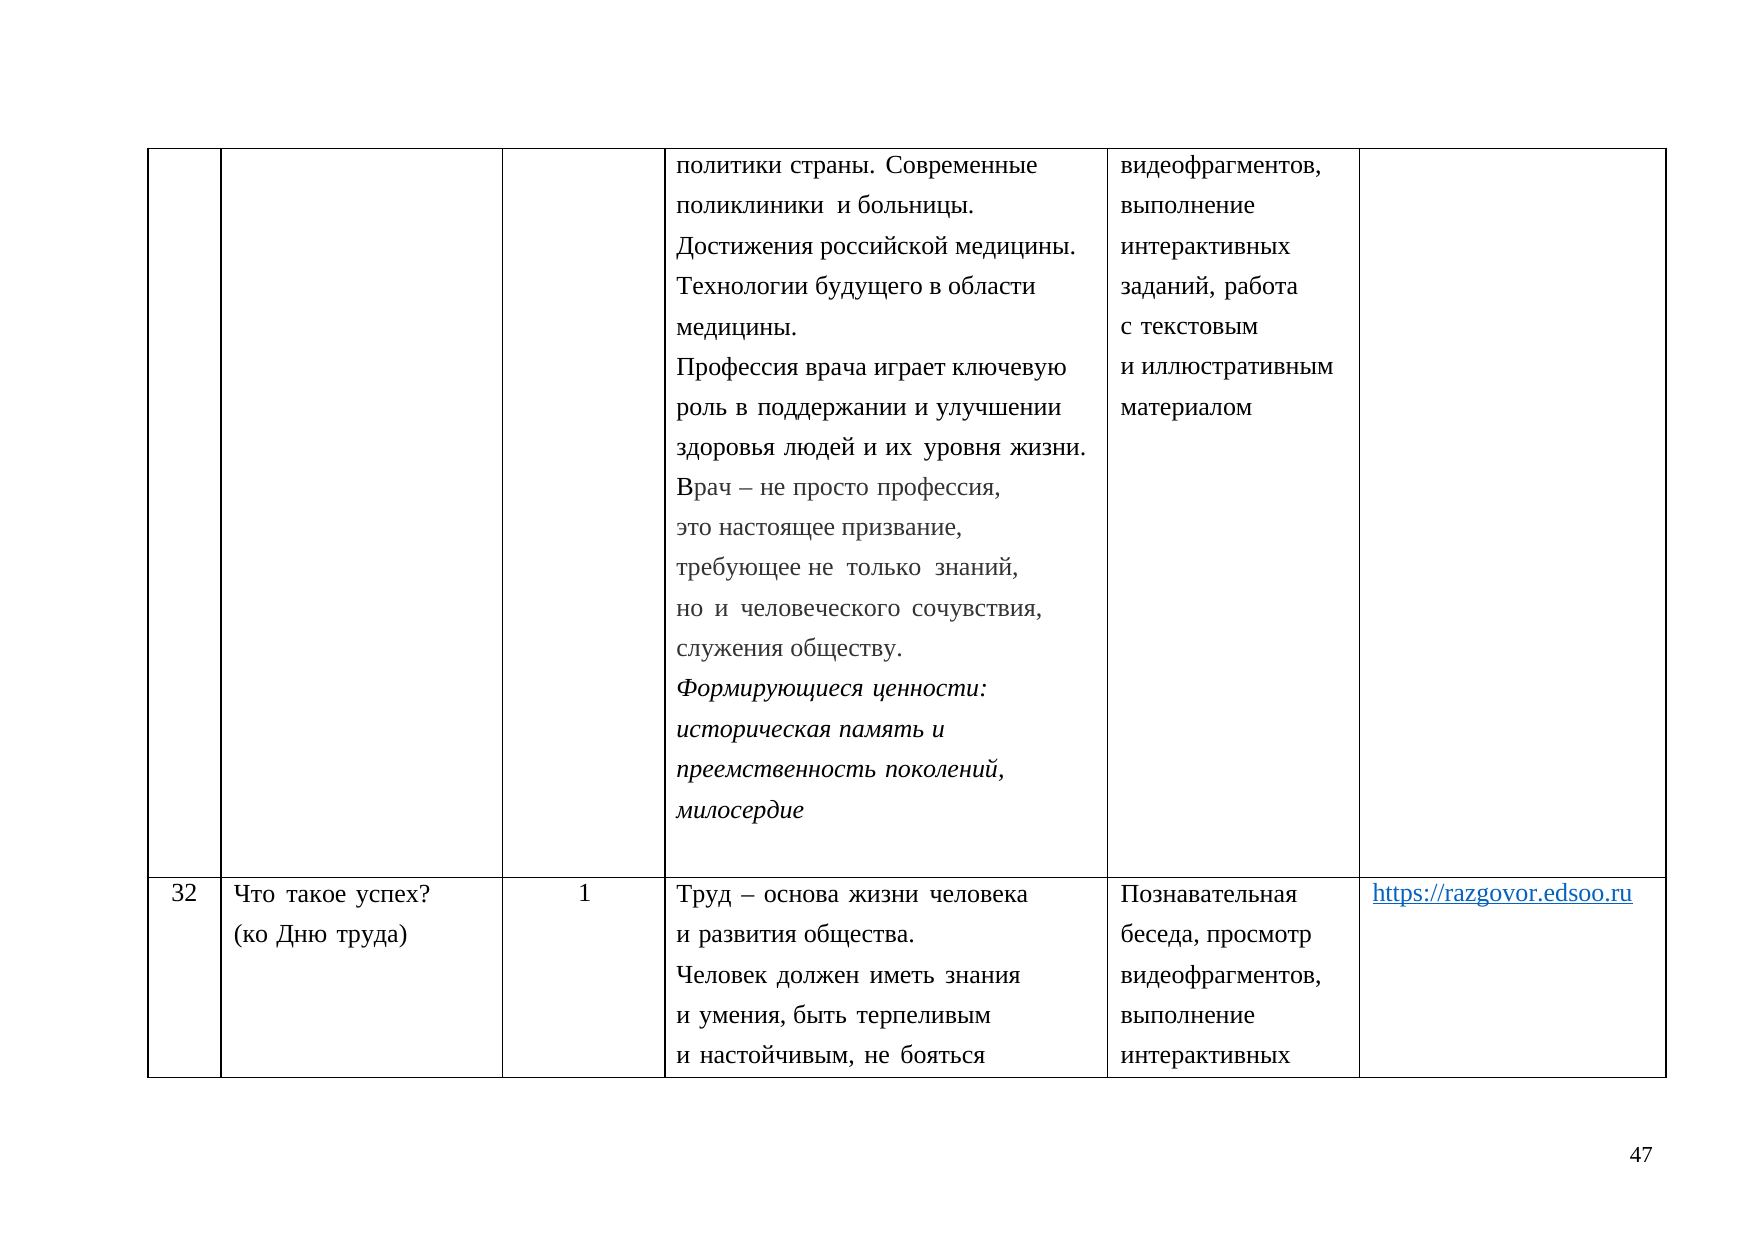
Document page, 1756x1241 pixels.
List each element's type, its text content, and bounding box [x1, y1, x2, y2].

table_header политики страны. Современные поликлиники и больницы. Достижения российской медицины. Технологии будущего в области медицины. Профессия врача играет ключевую роль в поддержании и улучшении здоровья людей и их уровня жизни. Врач – не просто профессия, это настоящее призвание, требующее не только знаний, но и человеческого сочувствия, служения обществу. Формирующиеся ценности: историческая память и преемственность поколений, милосердие [666, 149, 1107, 877]
table_header [503, 149, 664, 877]
table_cell https://razgovor.edsoo.ru [1360, 878, 1665, 1077]
table_cell Что такое успех? (ко Дню труда) [222, 878, 502, 1077]
table_cell Познавательная беседа, просмотр видеофрагментов, выполнение интерактивных [1108, 878, 1359, 1077]
table_header видеофрагментов, выполнение интерактивных заданий, работа с текстовым и иллюстративным материалом [1108, 149, 1359, 877]
table_cell 1 [503, 878, 664, 1077]
table_header [222, 149, 502, 877]
table_cell 32 [149, 878, 220, 1077]
table_cell Труд – основа жизни человека и развития общества. Человек должен иметь знания и умения, быть терпеливым и настойчивым, не бояться [666, 878, 1107, 1077]
table_header [149, 149, 220, 877]
table_header [1360, 149, 1665, 877]
